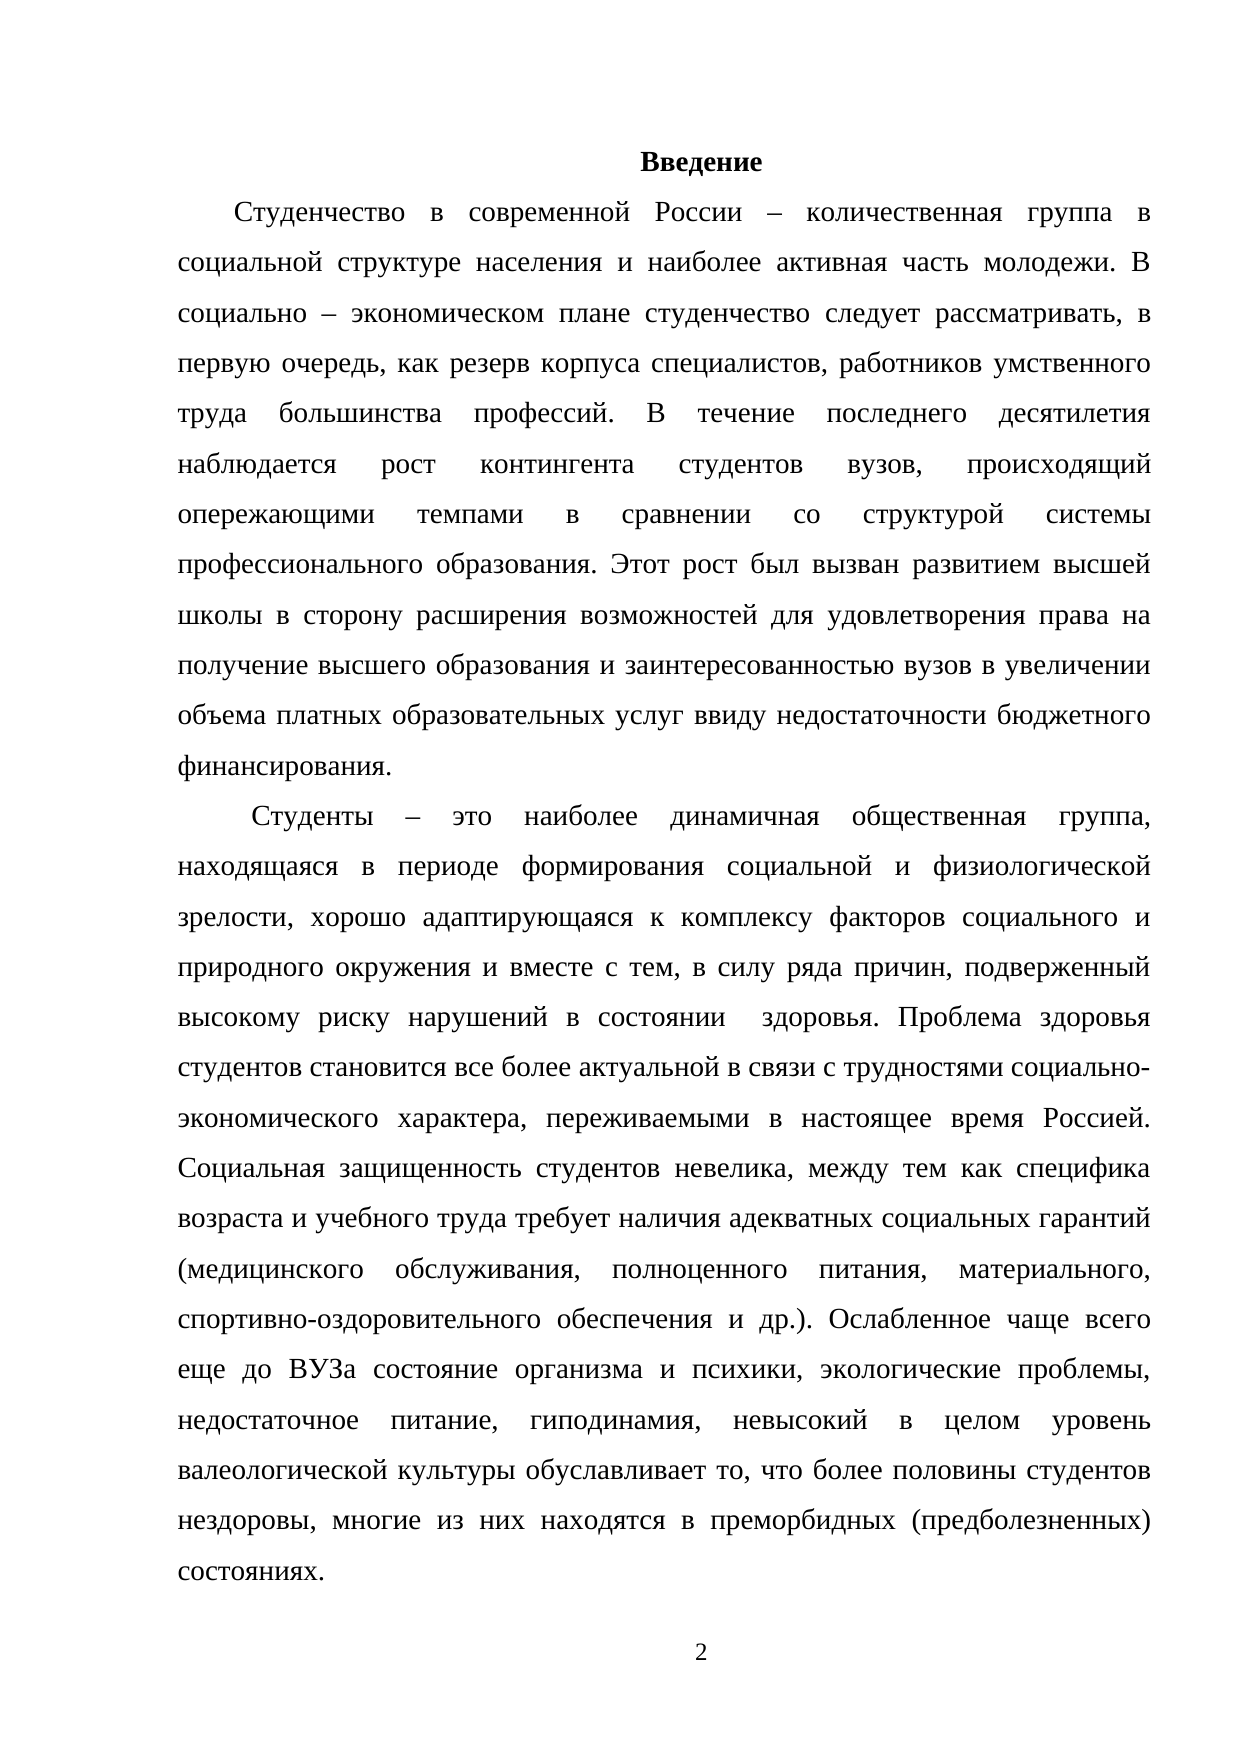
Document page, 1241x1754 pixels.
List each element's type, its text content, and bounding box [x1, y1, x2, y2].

text Введение [177, 144, 1152, 177]
text Студенчество в современной России – количественная группа в социальной структуре населения и наиболее активная часть молодежи. В социально – экономическом плане студенчество следует рассматривать, в первую очередь, как резерв корпуса специалистов, работников умственного труда большинства профессий. В течение последнего десятилетия наблюдается рост контингента студентов вузов, происходящий опережающими темпами в сравнении со структурой системы профессионального образования. Этот рост был вызван развитием высшей школы в сторону расширения возможностей для удовлетворения права на получение высшего образования и заинтересованностью вузов в увеличении объема платных образовательных услуг ввиду недостаточности бюджетного финансирования. [177, 194, 1152, 781]
text Студенты – это наиболее динамичная общественная группа, находящаяся в периоде формирования социальной и физиологической зрелости, хорошо адаптирующаяся к комплексу факторов социального и природного окружения и вместе с тем, в силу ряда причин, подверженный высокому риску нарушений в состоянии здоровья. Проблема здоровья студентов становится все более актуальной в связи с трудностями социально-экономического характера, переживаемыми в настоящее время Россией. Социальная защищенность студентов невелика, между тем как специфика возраста и учебного труда требует наличия адекватных социальных гарантий (медицинского обслуживания, полноценного питания, материального, спортивно-оздоровительного обеспечения и др.). Ослабленное чаще всего еще до ВУЗа состояние организма и психики, экологические проблемы, недостаточное питание, гиподинамия, невысокий в целом уровень валеологической культуры обуславливает то, что более половины студентов нездоровы, многие из них находятся в преморбидных (предболезненных) состояниях. [177, 798, 1152, 1586]
